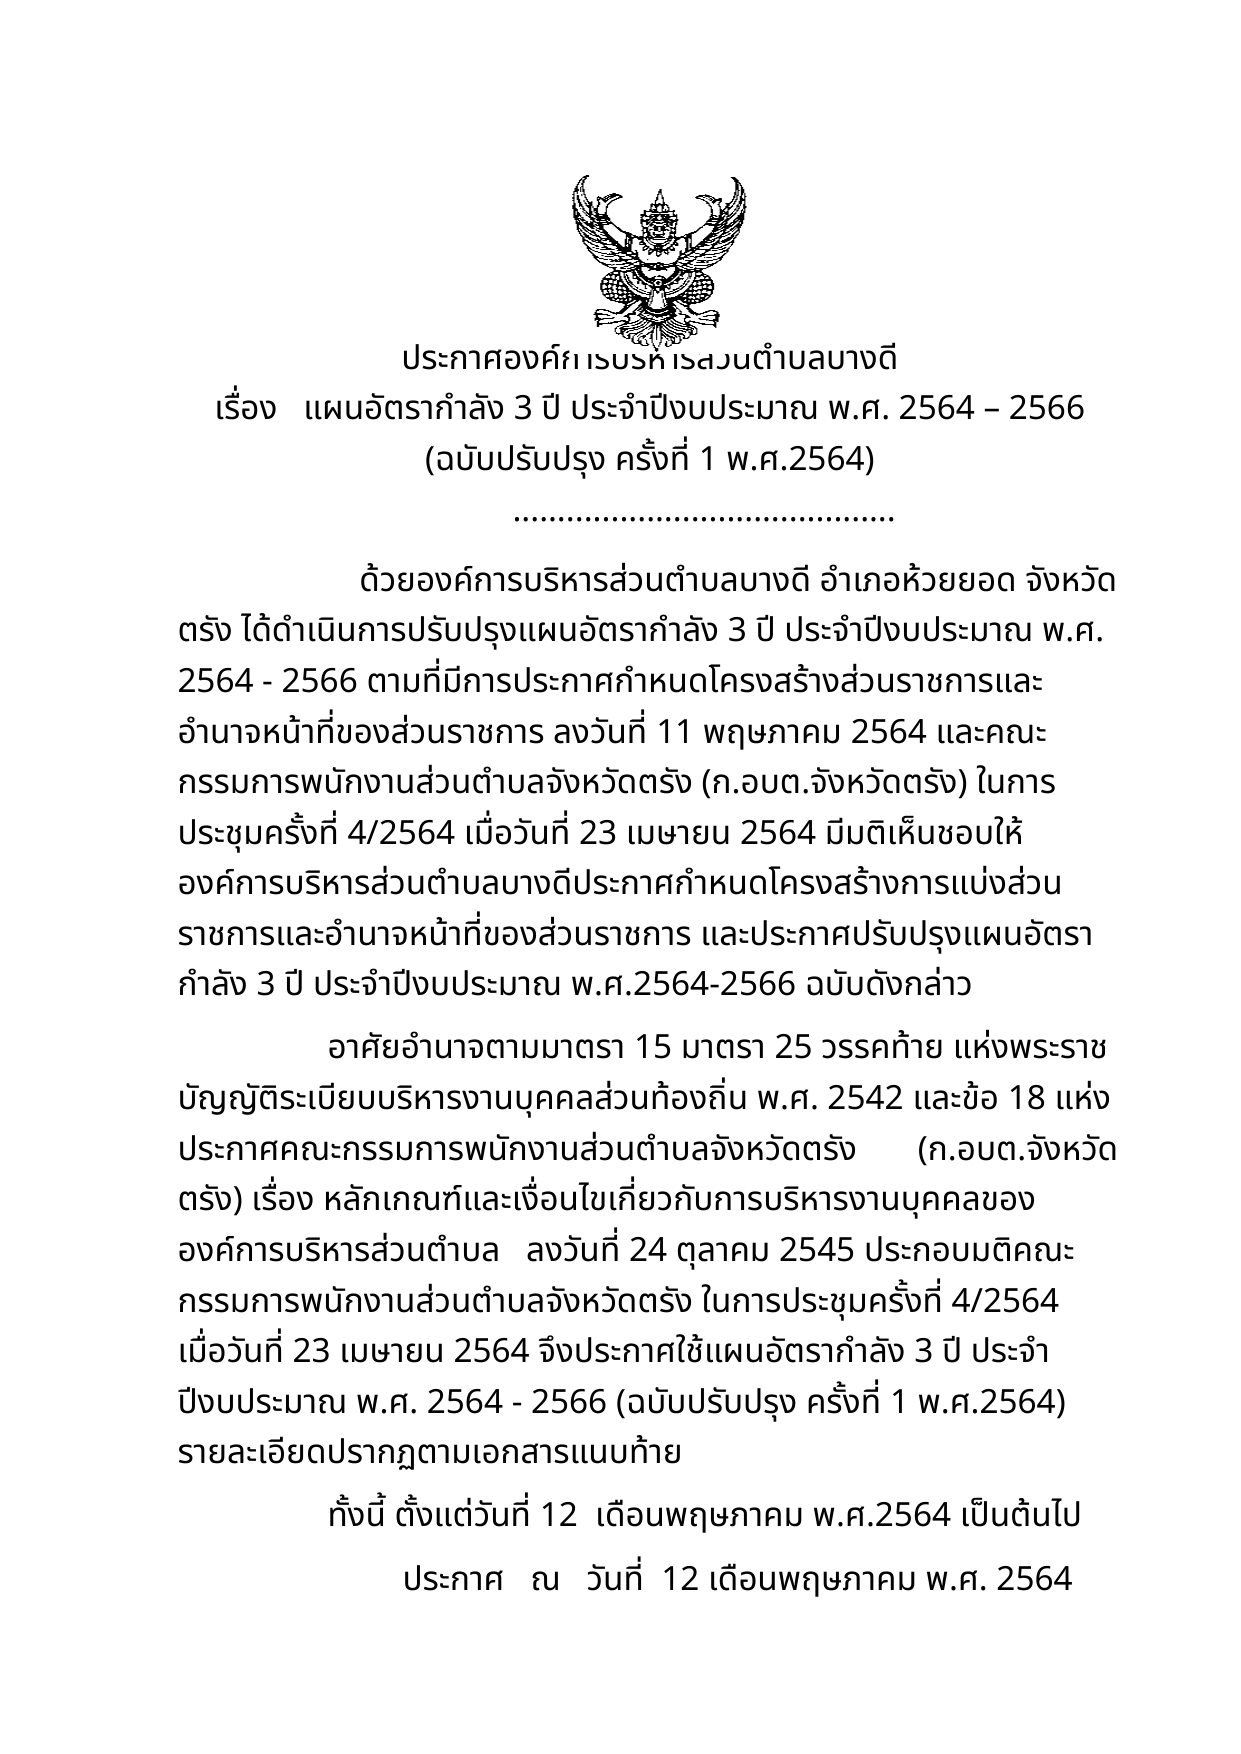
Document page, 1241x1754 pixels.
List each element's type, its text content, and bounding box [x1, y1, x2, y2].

picture [569, 172, 750, 354]
text เรื่อง แผนอัตรากำลัง 3 ปี ประจำปีงบประมาณ พ.ศ. 2564 – 2566 [177, 384, 1122, 435]
text ........................................... [177, 485, 1232, 531]
text ประกาศองค์การบริหารส่วนตำบลบางดี [177, 334, 1122, 384]
text ด้วยองค์การบริหารส่วนตำบลบางดี อำเภอห้วยยอด จังหวัดตรัง ได้ดำเนินการปรับปรุงแผนอัตรากำลัง 3 ปี ประจำปีงบประมาณ พ.ศ. 2564 - 2566 ตามที่มีการประกาศกำหนดโครงสร้างส่วนราชการและอำนาจหน้าที่ของส่วนราชการ ลงวันที่ 11 พฤษภาคม 2564 และคณะกรรมการพนักงานส่วนตำบลจังหวัดตรัง (ก.อบต.จังหวัดตรัง) ในการประชุมครั้งที่ 4/2564 เมื่อวันที่ 23 เมษายน 2564 มีมติเห็นชอบให้องค์การบริหารส่วนตำบลบางดีประกาศกำหนดโครงสร้างการแบ่งส่วนราชการและอำนาจหน้าที่ของส่วนราชการ และประกาศปรับปรุงแผนอัตรากำลัง 3 ปี ประจำปีงบประมาณ พ.ศ.2564-2566 ฉบับดังกล่าว [177, 556, 1122, 1011]
text ทั้งนี้ ตั้งแต่วันที่ 12 เดือนพฤษภาคม พ.ศ.2564 เป็นต้นไป [252, 1491, 1122, 1542]
text (ฉบับปรับปรุง ครั้งที่ 1 พ.ศ.2564) [177, 435, 1122, 485]
text อาศัยอำนาจตามมาตรา 15 มาตรา 25 วรรคท้าย แห่งพระราชบัญญัติระเบียบบริหารงานบุคคลส่วนท้องถิ่น พ.ศ. 2542 และข้อ 18 แห่งประกาศคณะกรรมการพนักงานส่วนตำบลจังหวัดตรัง (ก.อบต.จังหวัดตรัง) เรื่อง หลักเกณฑ์และเงื่อนไขเกี่ยวกับการบริหารงานบุคคลขององค์การบริหารส่วนตำบล ลงวันที่ 24 ตุลาคม 2545 ประกอบมติคณะกรรมการพนักงานส่วนตำบลจังหวัดตรัง ในการประชุมครั้งที่ 4/2564 เมื่อวันที่ 23 เมษายน 2564 จึงประกาศใช้แผนอัตรากำลัง 3 ปี ประจำปีงบประมาณ พ.ศ. 2564 - 2566 (ฉบับปรับปรุง ครั้งที่ 1 พ.ศ.2564) รายละเอียดปรากฏตามเอกสารแนบท้าย [177, 1023, 1122, 1479]
text ประกาศ ณ วันที่ 12 เดือนพฤษภาคม พ.ศ. 2564 [177, 1554, 1232, 1605]
